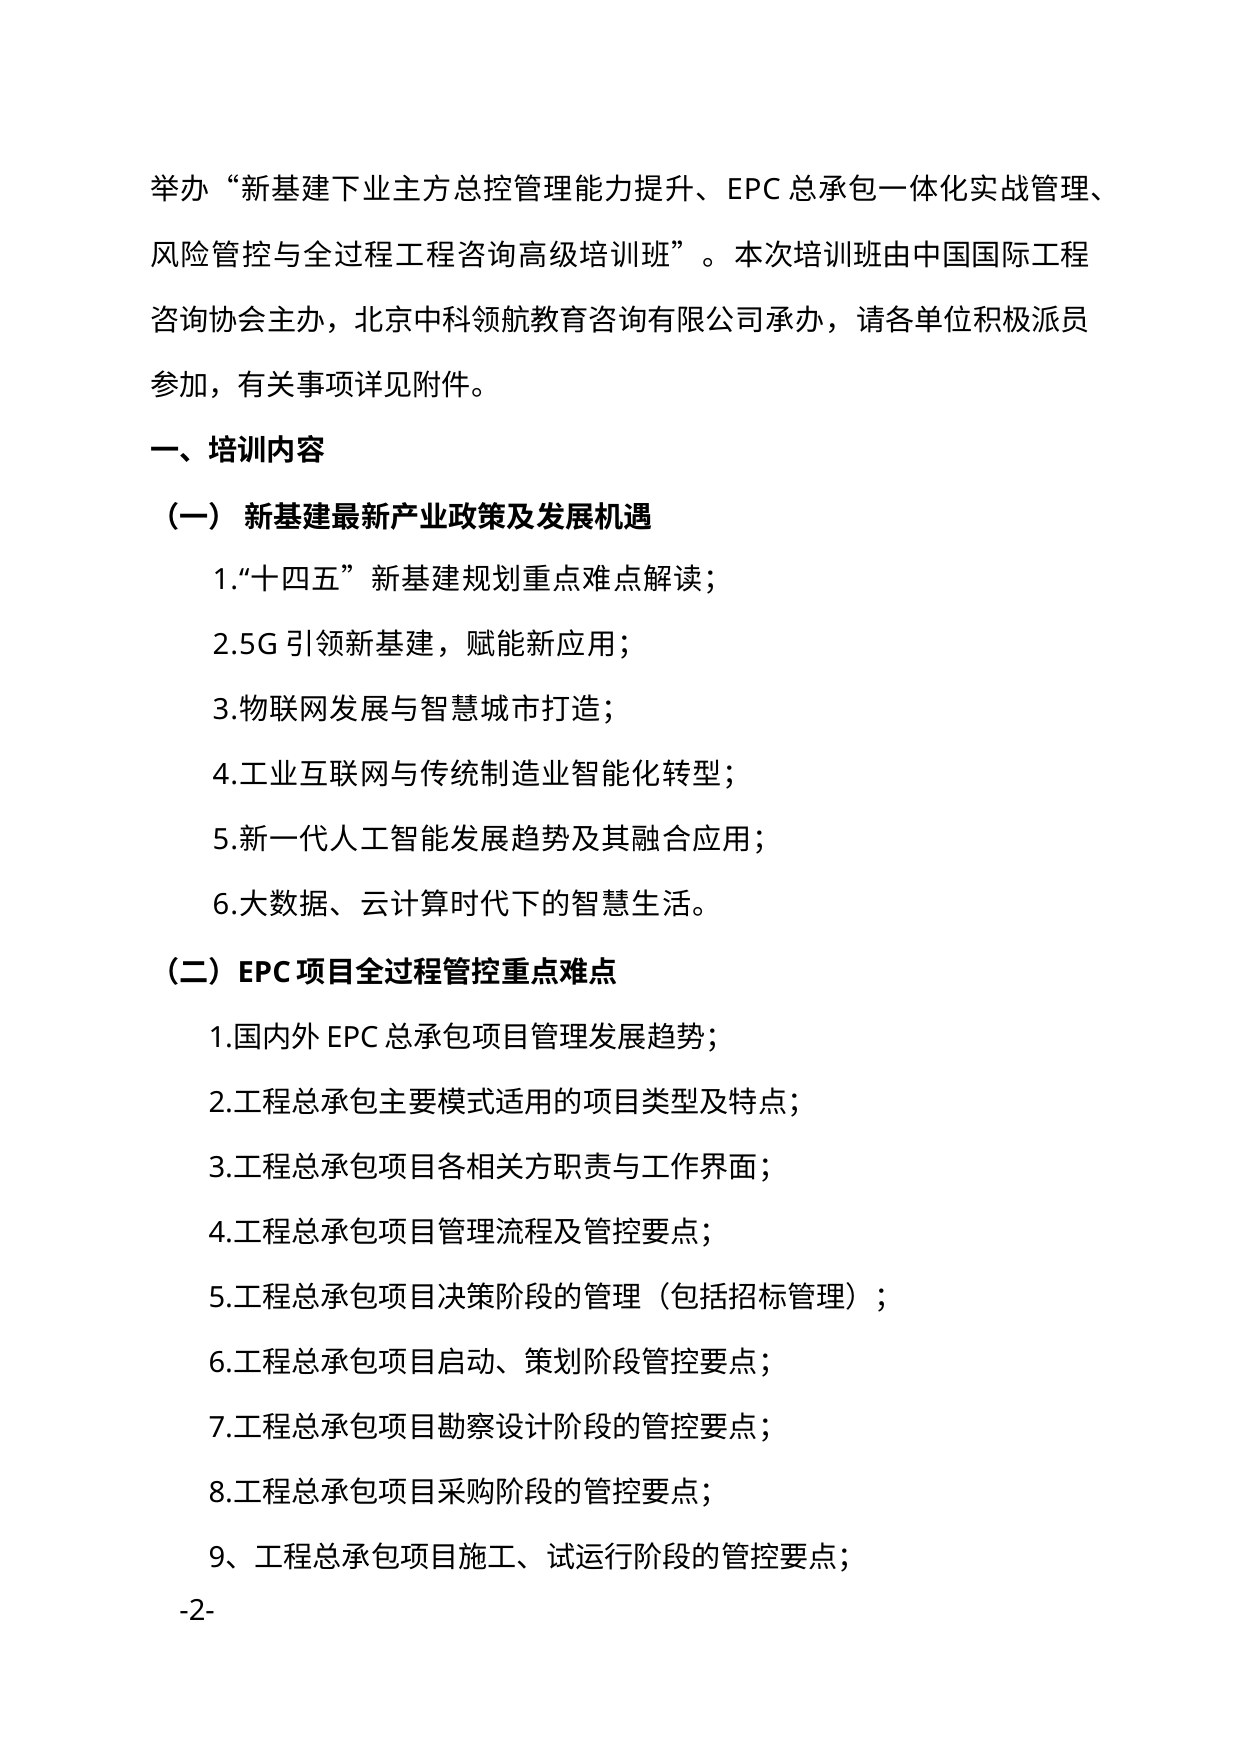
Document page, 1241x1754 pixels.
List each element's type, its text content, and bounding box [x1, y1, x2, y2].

text 3.物联网发展与智慧城市打造； [150, 675, 1090, 740]
text 9、工程总承包项目施工、试运行阶段的管控要点； [150, 1520, 1090, 1585]
text 5.工程总承包项目决策阶段的管理（包括招标管理）； [150, 1260, 1090, 1325]
text 1.国内外EPC总承包项目管理发展趋势； [150, 1000, 1090, 1065]
text 6.工程总承包项目启动、策划阶段管控要点； [150, 1325, 1090, 1390]
text （二）EPC项目全过程管控重点难点 [150, 935, 1090, 1000]
text 4.工程总承包项目管理流程及管控要点； [150, 1195, 1090, 1260]
text 一、培训内容 [150, 415, 1090, 480]
text 2.工程总承包主要模式适用的项目类型及特点； [150, 1065, 1090, 1130]
text 1.“十四五”新基建规划重点难点解读； [150, 545, 1090, 610]
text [150, 155, 1090, 415]
text 6.大数据、云计算时代下的智慧生活。 [150, 870, 1090, 935]
text 8.工程总承包项目采购阶段的管控要点； [150, 1455, 1090, 1520]
text 2.5G引领新基建，赋能新应用； [150, 610, 1090, 675]
text 4.工业互联网与传统制造业智能化转型； [150, 740, 1090, 805]
text 5.新一代人工智能发展趋势及其融合应用； [150, 805, 1090, 870]
text （一） 新基建最新产业政策及发展机遇 [150, 480, 1090, 545]
text 7.工程总承包项目勘察设计阶段的管控要点； [150, 1390, 1090, 1455]
text 3.工程总承包项目各相关方职责与工作界面； [150, 1130, 1090, 1195]
